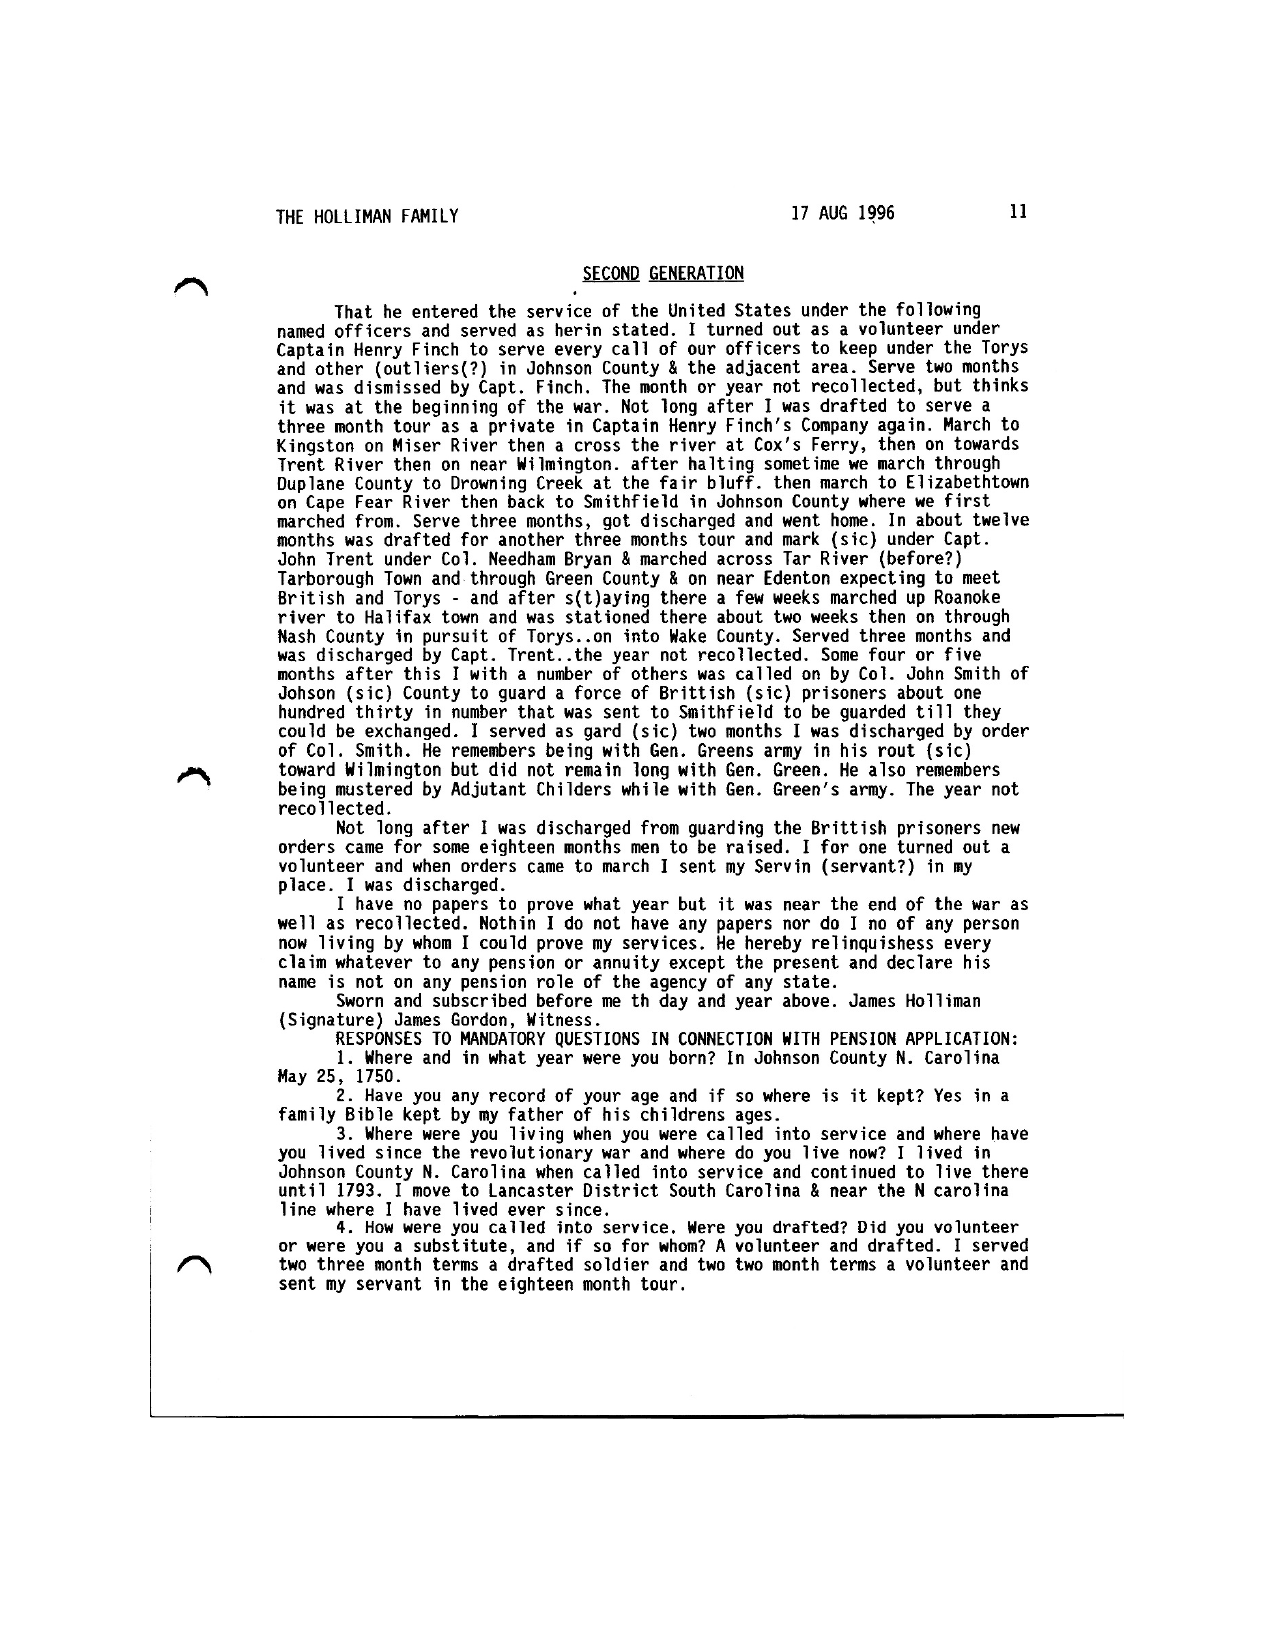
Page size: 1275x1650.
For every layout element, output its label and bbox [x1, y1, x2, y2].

picture [150, 150, 1124, 1419]
